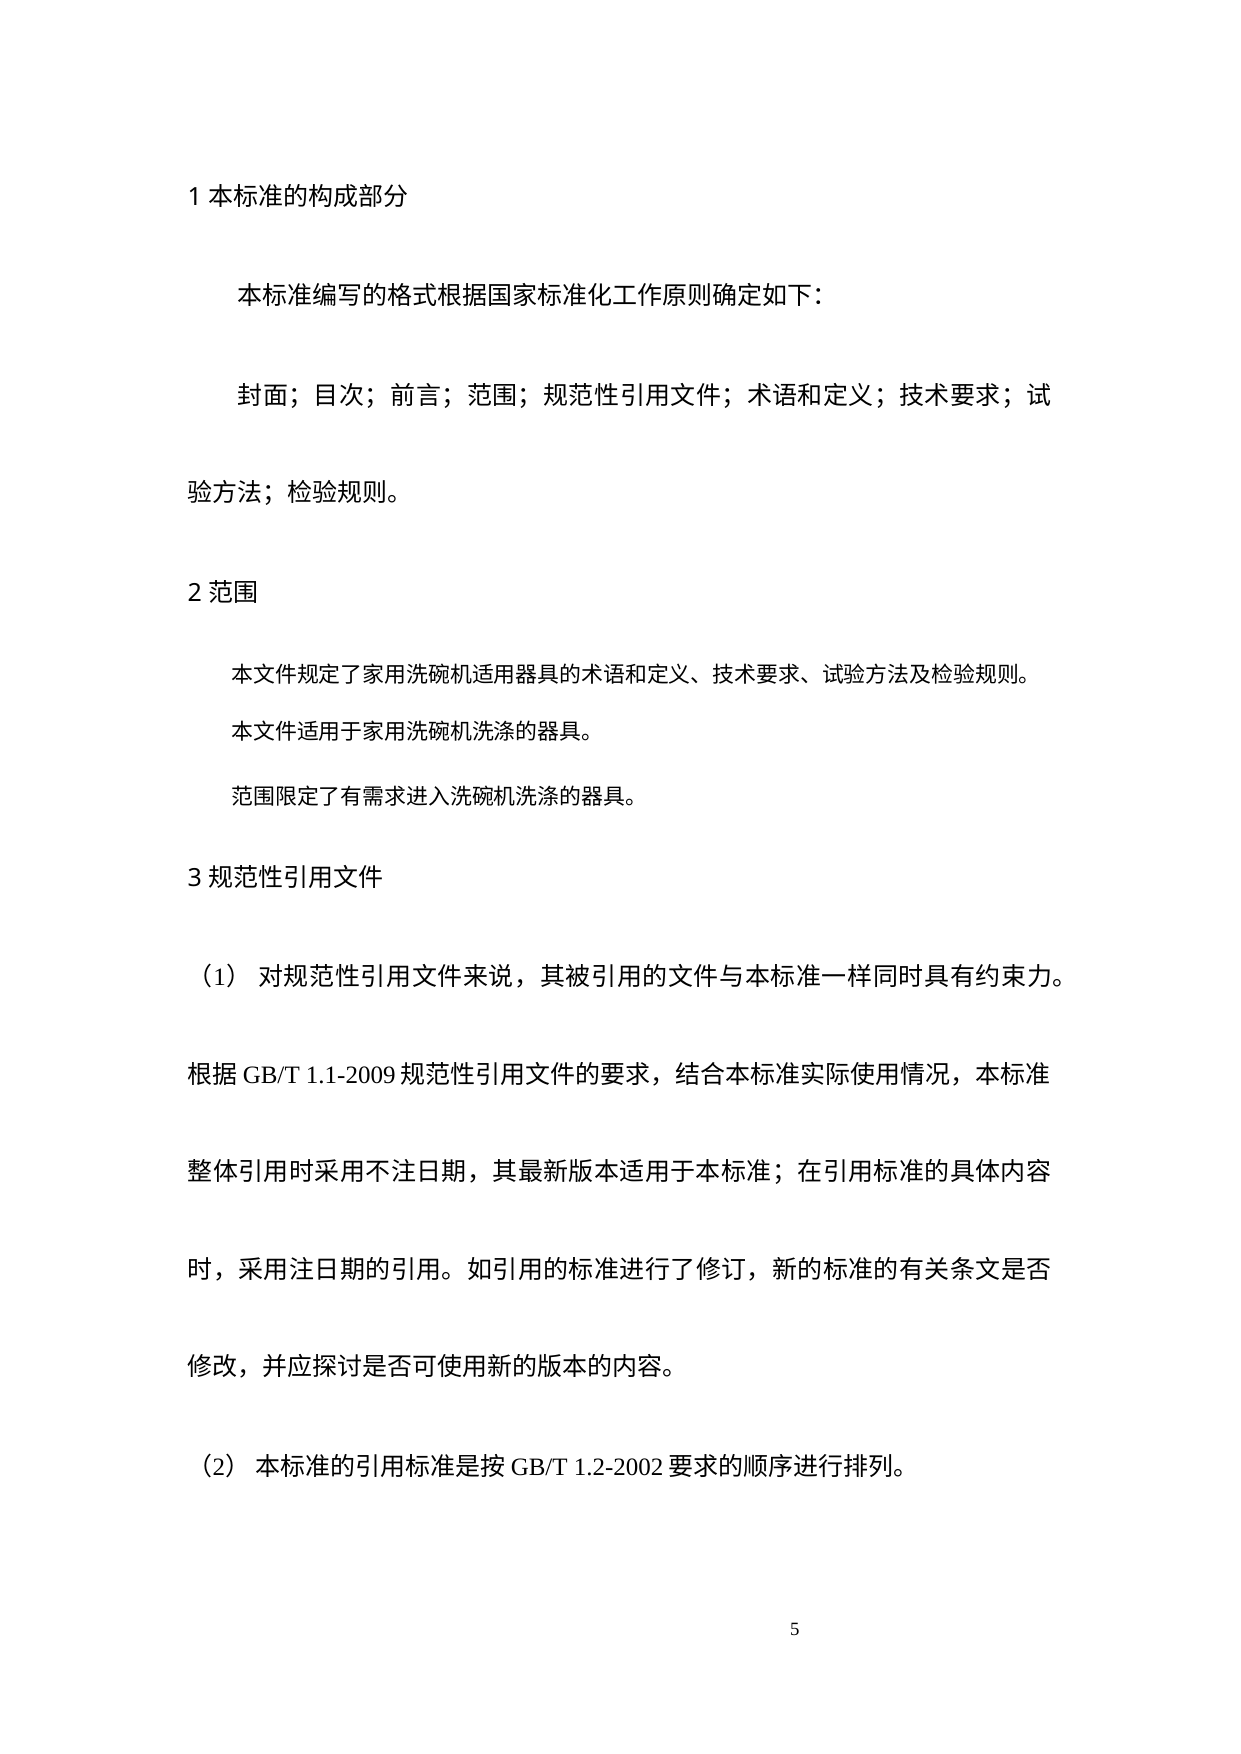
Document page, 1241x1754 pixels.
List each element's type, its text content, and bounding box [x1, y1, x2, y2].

text 本文件适用于家用洗碗机洗涤的器具。 [187, 714, 1053, 746]
text 本文件规定了家用洗碗机适用器具的术语和定义、技术要求、试验方法及检验规则。 [187, 657, 1053, 689]
text 范围限定了有需求进入洗碗机洗涤的器具。 [187, 778, 1053, 811]
text （2） 本标准的引用标准是按GB/T 1.2-2002要求的顺序进行排列。 [187, 1432, 1053, 1497]
text 3 规范性引用文件 [187, 843, 1053, 908]
text 2 范围 [187, 558, 1053, 623]
text （1） 对规范性引用文件来说，其被引用的文件与本标准一样同时具有约束力。根据GB/T 1.1-2009规范性引用文件的要求，结合本标准实际使用情况，本标准整体引用时采用不注日期，其最新版本适用于本标准；在引用标准的具体内容时，采用注日期的引用。如引用的标准进行了修订，新的标准的有关条文是否修改，并应探讨是否可使用新的版本的内容。 [187, 942, 1053, 1397]
text 本标准编写的格式根据国家标准化工作原则确定如下： [187, 261, 1053, 326]
text 封面；目次；前言；范围；规范性引用文件；术语和定义；技术要求；试验方法；检验规则。 [187, 361, 1053, 523]
text 1 本标准的构成部分 [187, 162, 1053, 227]
